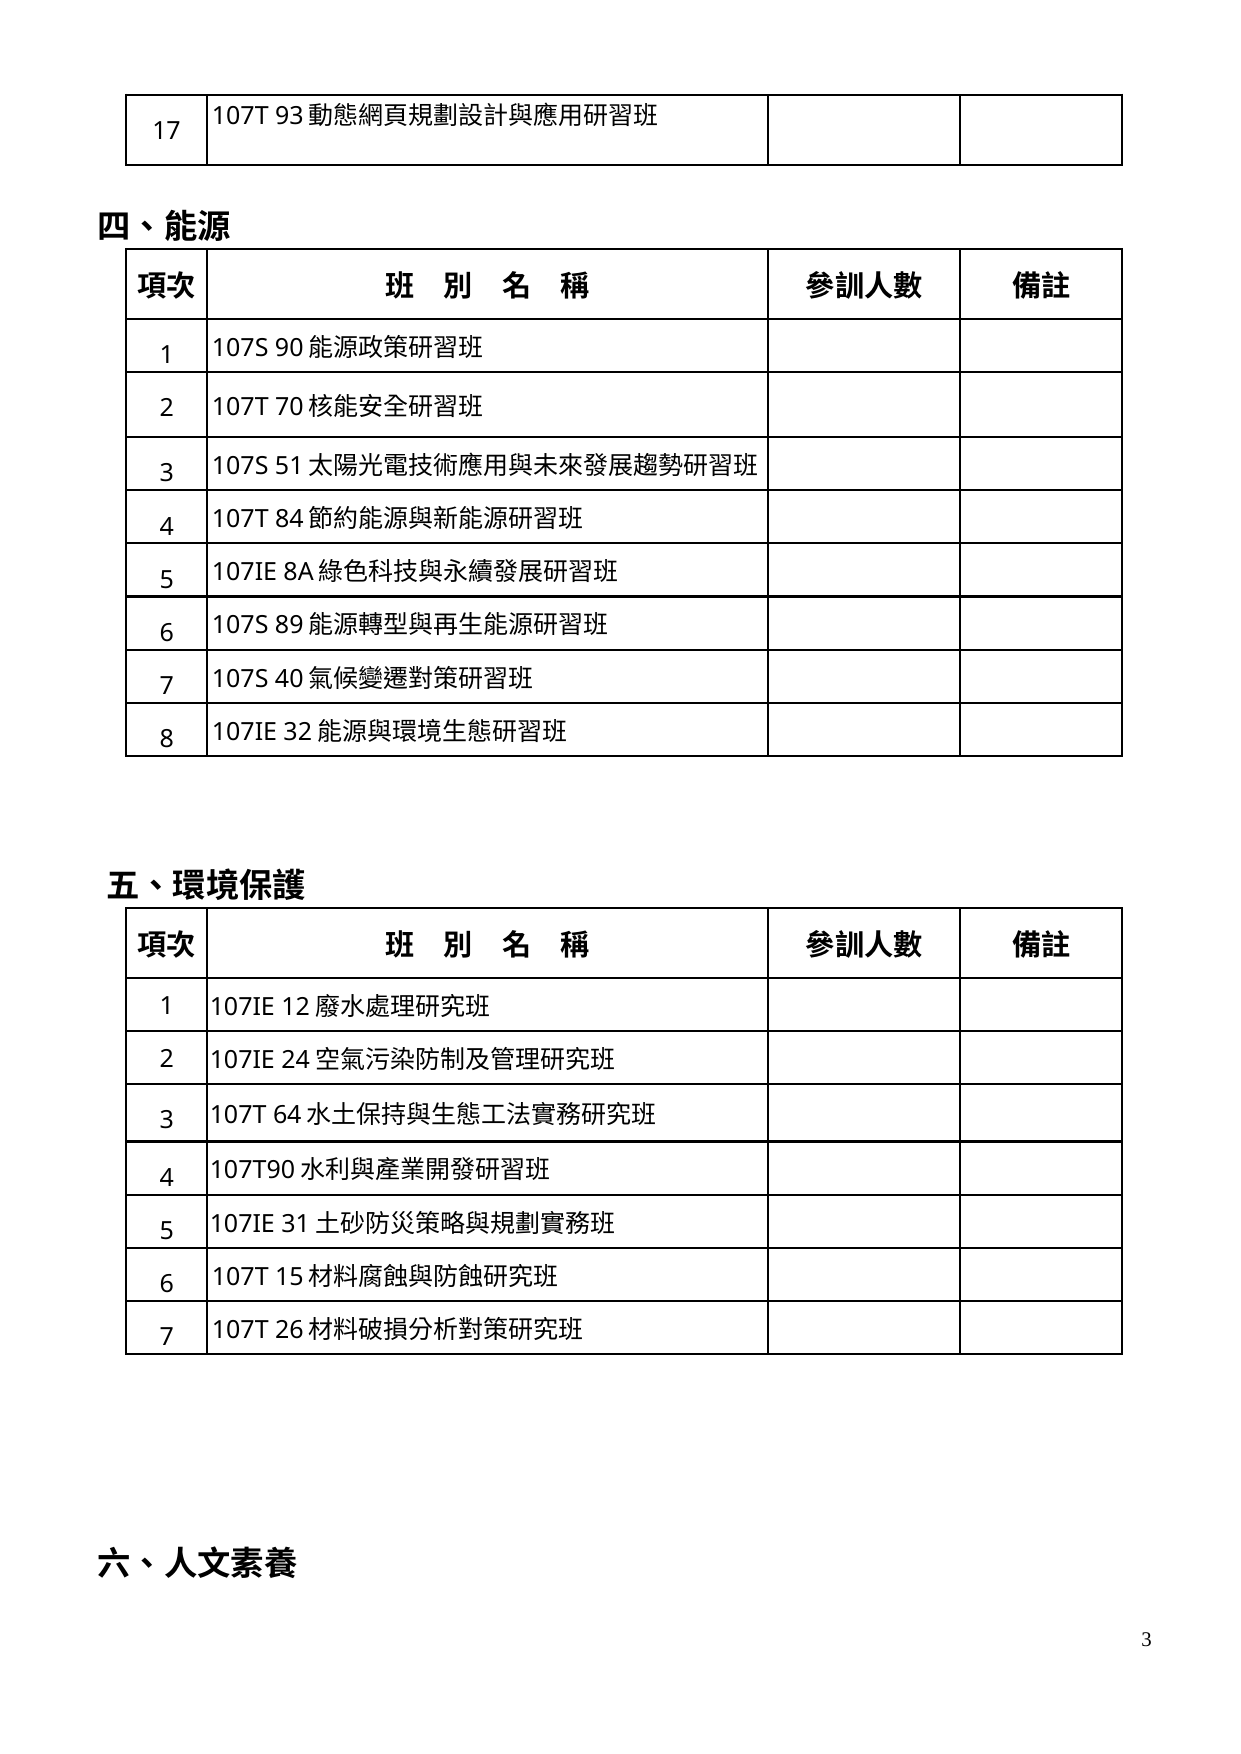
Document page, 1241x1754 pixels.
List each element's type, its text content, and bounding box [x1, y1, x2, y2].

table_cell 3 [127, 1085, 206, 1140]
table_cell 107S 90能源政策研習班 [208, 320, 767, 371]
table_cell [769, 1196, 959, 1247]
table_cell [961, 598, 1121, 648]
table_cell 1 [127, 979, 206, 1030]
table_cell 4 [127, 491, 206, 542]
table_cell [961, 1032, 1121, 1083]
table_cell 6 [127, 598, 206, 648]
table_cell [961, 1085, 1121, 1140]
table_cell 5 [127, 1196, 206, 1247]
table_cell [961, 320, 1121, 371]
table_cell 107S 51太陽光電技術應用與未來發展趨勢研習班 [208, 438, 767, 489]
table_cell [769, 1143, 959, 1193]
table_cell 107IE 8A綠色科技與永續發展研習班 [208, 544, 767, 595]
table_cell 107T 70核能安全研習班 [208, 373, 767, 436]
table_cell [961, 1196, 1121, 1247]
table_cell 107IE 32能源與環境生態研習班 [208, 704, 767, 755]
table_header 參訓人數 [769, 909, 959, 977]
table_header 班 別 名 稱 [208, 909, 767, 977]
table_cell [769, 1032, 959, 1083]
table_cell [769, 544, 959, 595]
table_cell 8 [127, 704, 206, 755]
text 五、環境保護 [89, 859, 1152, 907]
table_cell [769, 1302, 959, 1353]
table_cell [961, 438, 1121, 489]
table_cell [769, 979, 959, 1030]
table_cell [961, 1302, 1121, 1353]
table_cell 2 [127, 373, 206, 436]
table_cell [769, 704, 959, 755]
table_cell [769, 491, 959, 542]
table_cell [961, 1143, 1121, 1193]
table_cell [961, 544, 1121, 595]
table_cell 2 [127, 1032, 206, 1083]
table_header 班 別 名 稱 [208, 250, 767, 318]
table_cell [769, 598, 959, 648]
table_cell 7 [127, 1302, 206, 1353]
table_cell [961, 704, 1121, 755]
table_cell 17 [127, 96, 206, 163]
table_cell 107T 64水土保持與生態工法實務研究班 [208, 1085, 767, 1140]
table_header 項次 [127, 909, 206, 977]
table_cell 1 [127, 320, 206, 371]
table_cell [769, 96, 959, 163]
table_cell 3 [127, 438, 206, 489]
table_cell 7 [127, 651, 206, 702]
table_cell [961, 651, 1121, 702]
table_header 項次 [127, 250, 206, 318]
table_cell [769, 1249, 959, 1300]
table_cell 107T 15材料腐蝕與防蝕研究班 [208, 1249, 767, 1300]
table_cell 107T90水利與產業開發研習班 [208, 1143, 767, 1193]
table_header 備註 [961, 250, 1121, 318]
table_cell [769, 438, 959, 489]
table_cell 107S 89能源轉型與再生能源研習班 [208, 598, 767, 648]
text 六、人文素養 [89, 1537, 1152, 1585]
table_cell [961, 96, 1121, 163]
table_cell 5 [127, 544, 206, 595]
table_cell [961, 491, 1121, 542]
table_cell 107T 84節約能源與新能源研習班 [208, 491, 767, 542]
table_cell 6 [127, 1249, 206, 1300]
table_header 參訓人數 [769, 250, 959, 318]
table_header 備註 [961, 909, 1121, 977]
table_cell 107T 26材料破損分析對策研究班 [208, 1302, 767, 1353]
table_cell [769, 1085, 959, 1140]
table_cell 107IE 31土砂防災策略與規劃實務班 [208, 1196, 767, 1247]
table_cell [769, 320, 959, 371]
table_cell 107IE 12廢水處理研究班 [208, 979, 767, 1030]
table_cell 4 [127, 1143, 206, 1193]
table_cell [769, 373, 959, 436]
table_cell [769, 651, 959, 702]
table_cell 107S 40氣候變遷對策研習班 [208, 651, 767, 702]
table_cell [961, 979, 1121, 1030]
table_cell 107IE 24空氣污染防制及管理研究班 [208, 1032, 767, 1083]
text 四、能源 [89, 199, 1152, 248]
table_cell 107T 93動態網頁規劃設計與應用研習班 [208, 96, 767, 163]
table_cell [961, 373, 1121, 436]
table_cell [961, 1249, 1121, 1300]
